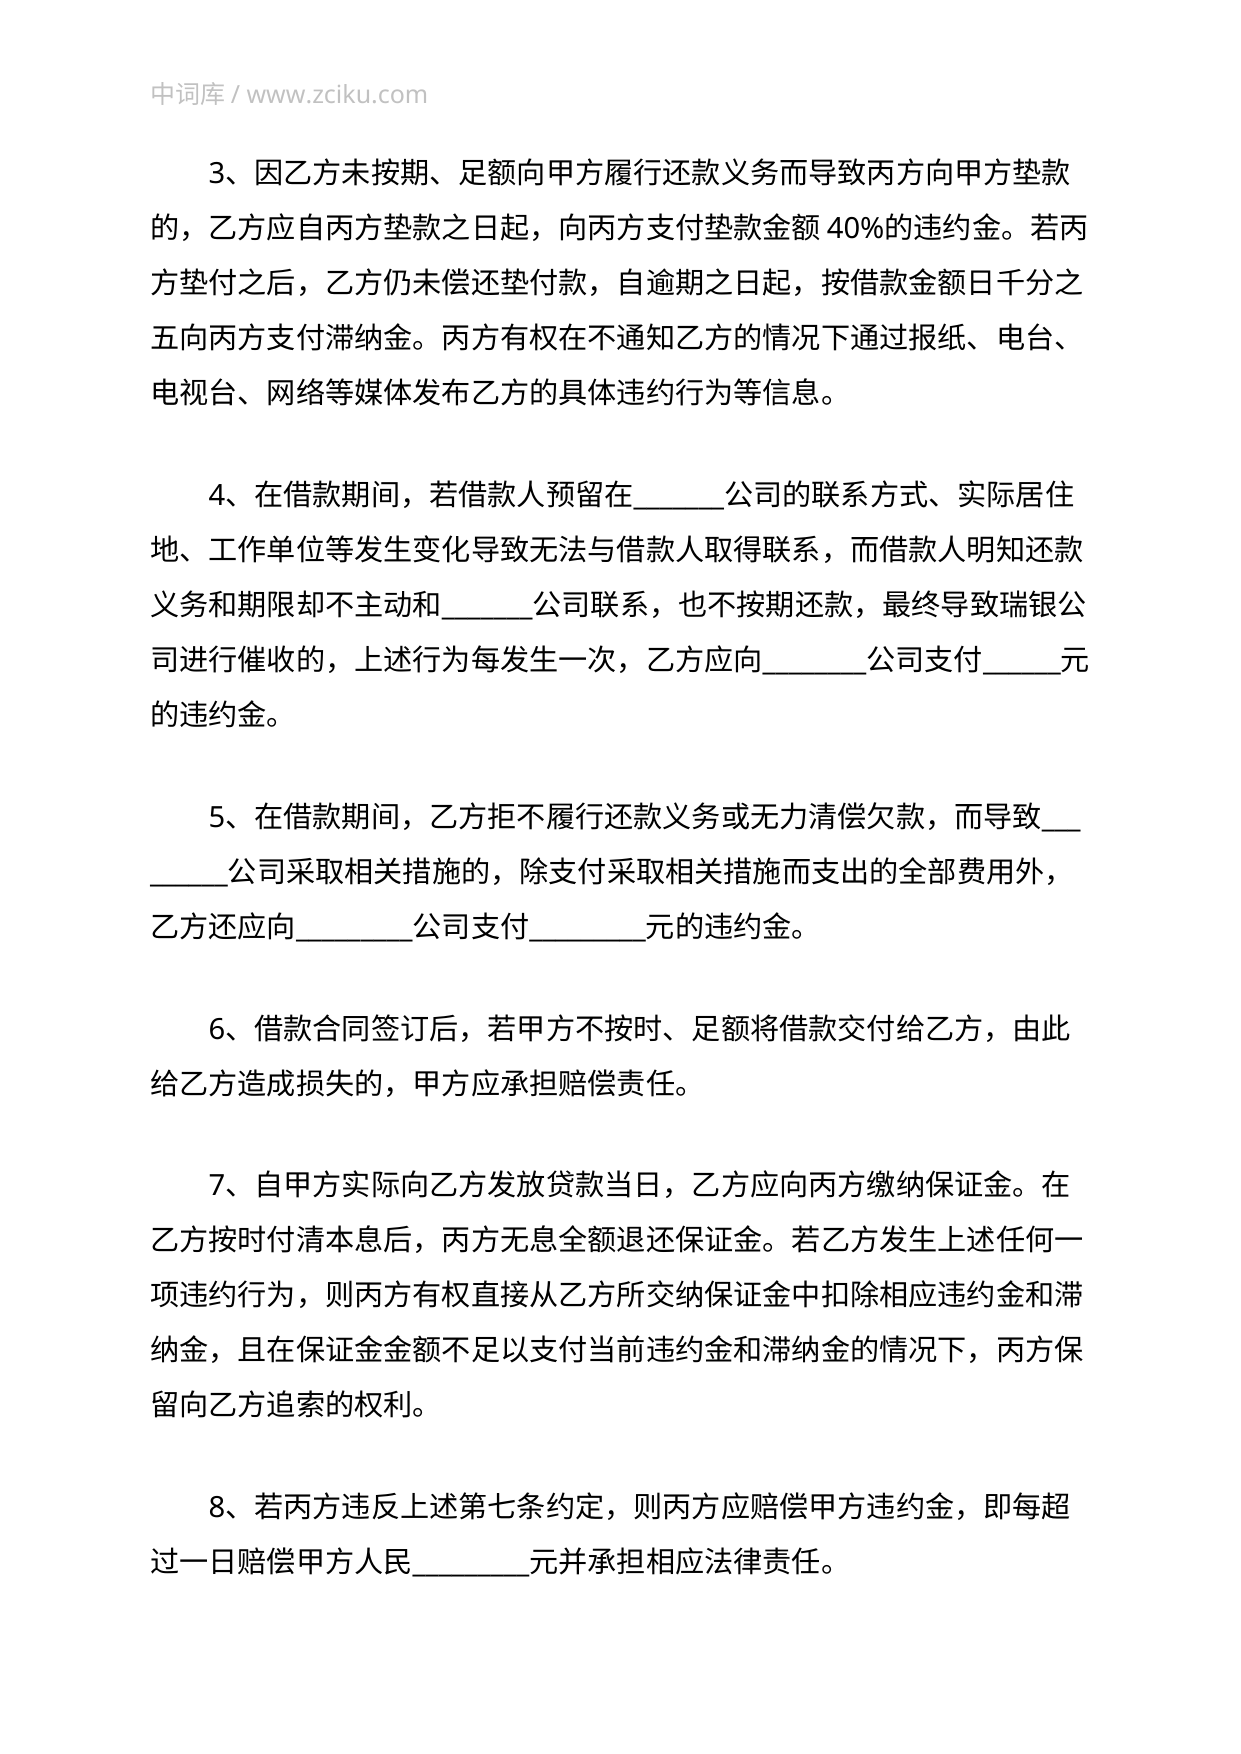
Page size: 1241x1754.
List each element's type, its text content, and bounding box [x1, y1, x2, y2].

text 4、在借款期间，若借款人预留在_______公司的联系方式、实际居住地、工作单位等发生变化导致无法与借款人取得联系，而借款人明知还款义务和期限却不主动和_______公司联系，也不按期还款，最终导致瑞银公司进行催收的，上述行为每发生一次，乙方应向________公司支付______元的违约金。 [150, 472, 1090, 734]
text 6、借款合同签订后，若甲方不按时、足额将借款交付给乙方，由此给乙方造成损失的，甲方应承担赔偿责任。 [150, 1005, 1090, 1102]
text 3、因乙方未按期、足额向甲方履行还款义务而导致丙方向甲方垫款的，乙方应自丙方垫款之日起，向丙方支付垫款金额40%的违约金。若丙方垫付之后，乙方仍未偿还垫付款，自逾期之日起，按借款金额日千分之五向丙方支付滞纳金。丙方有权在不通知乙方的情况下通过报纸、电台、电视台、网络等媒体发布乙方的具体违约行为等信息。 [150, 150, 1090, 412]
text 7、自甲方实际向乙方发放贷款当日，乙方应向丙方缴纳保证金。在乙方按时付清本息后，丙方无息全额退还保证金。若乙方发生上述任何一项违约行为，则丙方有权直接从乙方所交纳保证金中扣除相应违约金和滞纳金，且在保证金金额不足以支付当前违约金和滞纳金的情况下，丙方保留向乙方追索的权利。 [150, 1162, 1090, 1424]
text 5、在借款期间，乙方拒不履行还款义务或无力清偿欠款，而导致_________公司采取相关措施的，除支付采取相关措施而支出的全部费用外，乙方还应向_________公司支付_________元的违约金。 [150, 793, 1090, 946]
text 8、若丙方违反上述第七条约定，则丙方应赔偿甲方违约金，即每超过一日赔偿甲方人民_________元并承担相应法律责任。 [150, 1483, 1090, 1581]
